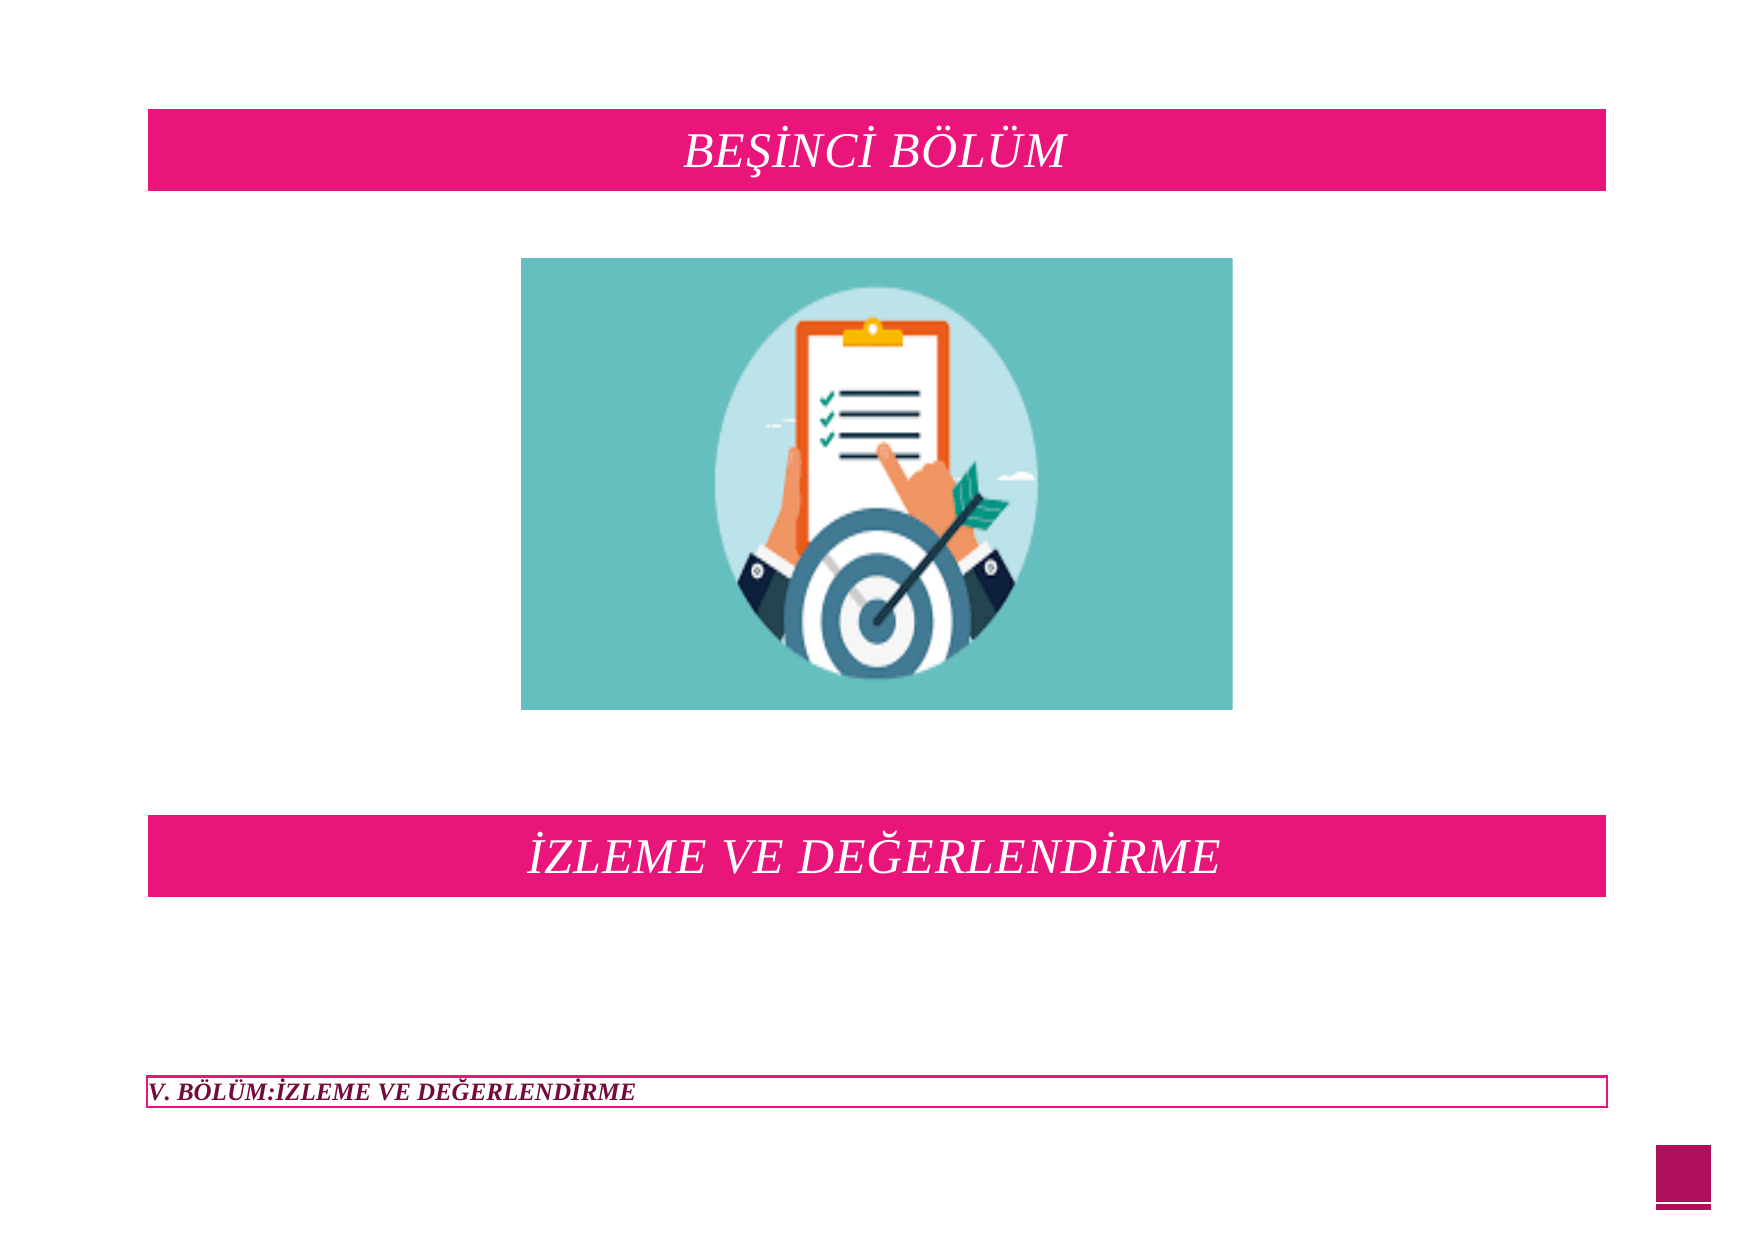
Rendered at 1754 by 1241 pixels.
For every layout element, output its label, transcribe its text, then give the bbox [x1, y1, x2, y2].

picture [521, 258, 1233, 710]
subtitle V. BÖLÜM:İZLEME VE DEĞERLENDİRME [148, 1078, 1606, 1106]
title BEŞİNCİ BÖLÜM [148, 121, 1606, 179]
title İZLEME VE DEĞERLENDİRME [148, 827, 1606, 885]
